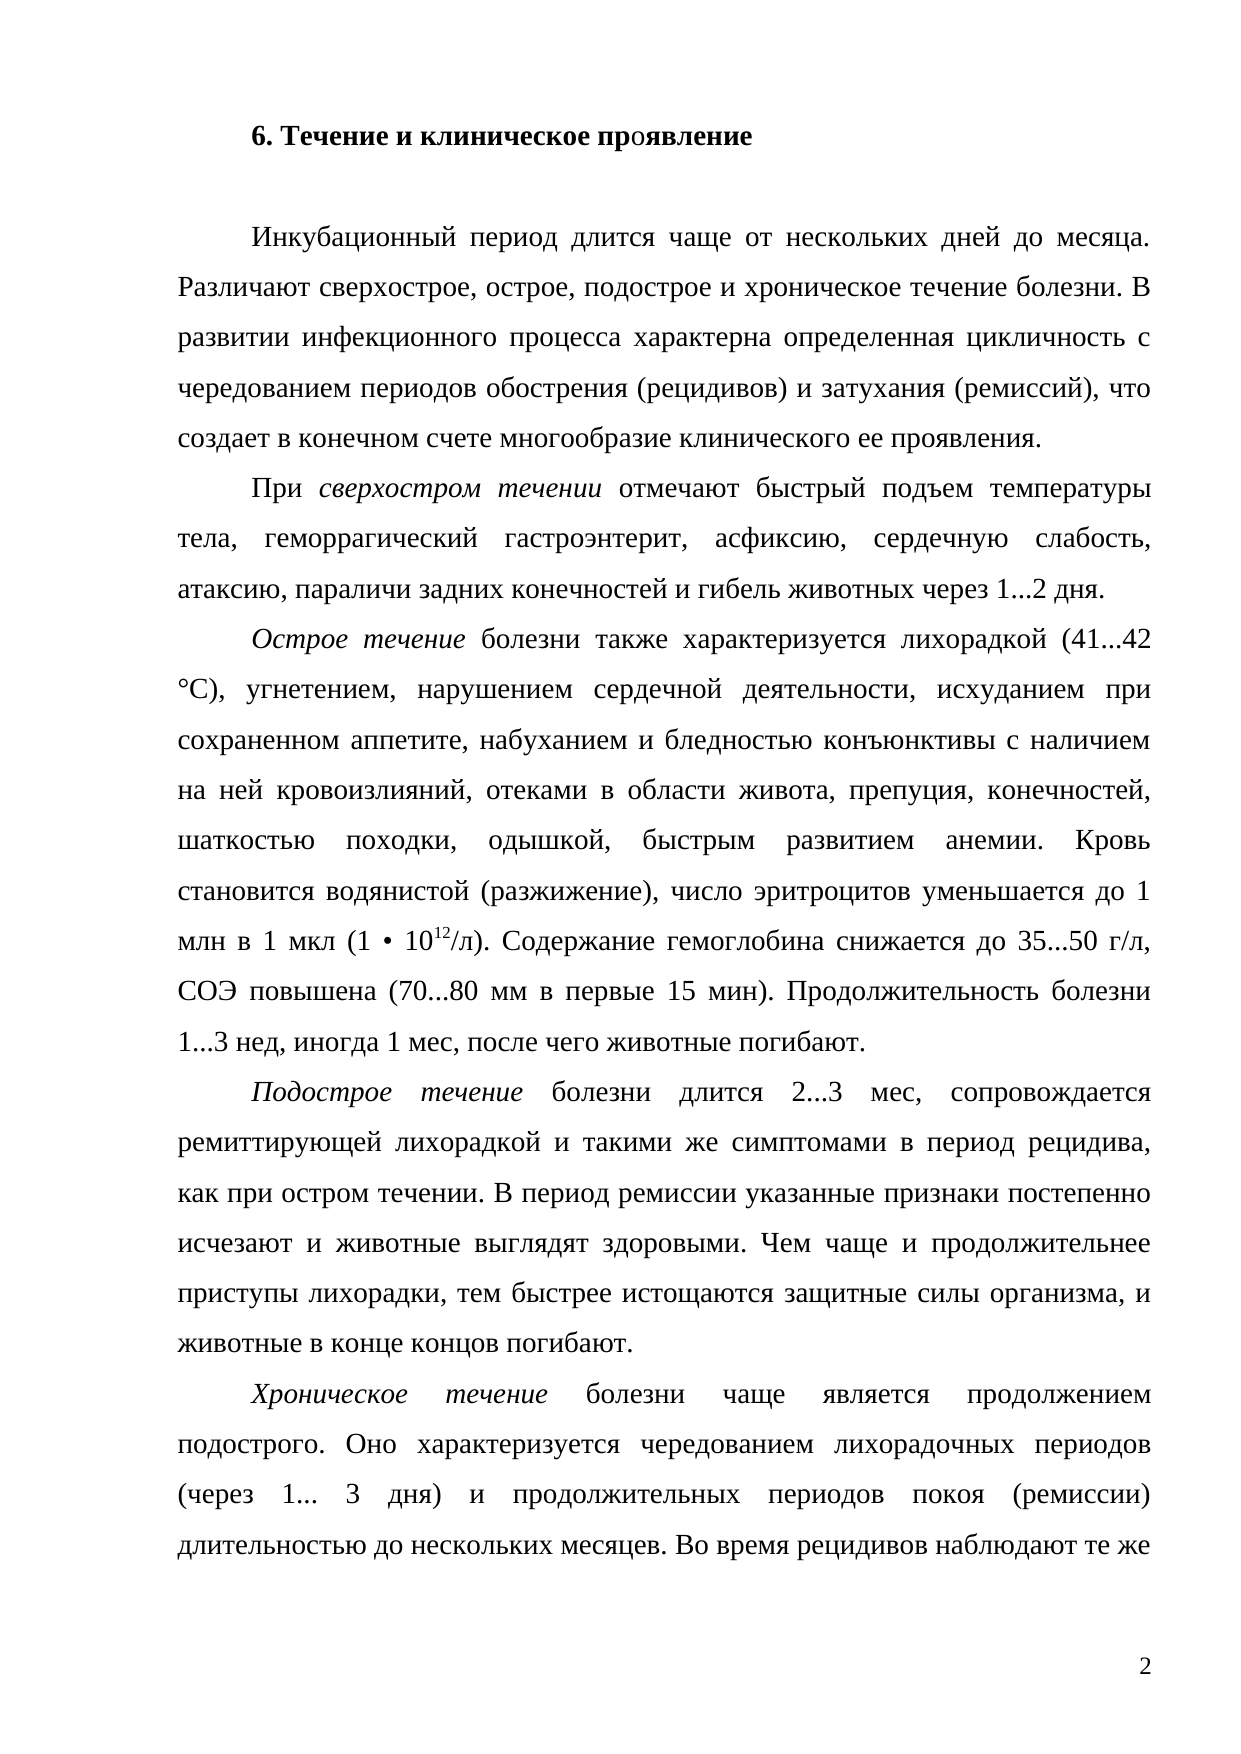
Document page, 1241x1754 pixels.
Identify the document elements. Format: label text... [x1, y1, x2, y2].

text 6. Течение и клиническое проявление [177, 118, 1152, 152]
text Инкубационный период длится чаще от нескольких дней до месяца. Различают сверхострое, острое, подострое и хроническое течение болезни. В развитии инфекционного процесса характерна определенная цикличность с чередованием периодов обострения (рецидивов) и затухания (ремиссий), что создает в конечном счете многообразие клинического ее проявления. [177, 219, 1152, 453]
text Острое течение болезни также характеризуется лихорадкой (41...42 °С), угнетением, нарушением сердечной деятельности, исхуданием при сохраненном аппетите, набуханием и бледностью конъюнктивы с наличием на ней кровоизлияний, отеками в области живота, препуция, конечностей, шаткостью походки, одышкой, быстрым развитием анемии. Кровь становится водянистой (разжижение), число эритроцитов уменьшается до 1 млн в 1 мкл (1 • 1012/л). Содержание гемоглобина снижается до 35...50 г/л, СОЭ повышена (70...80 мм в первые 15 мин). Продолжительность болезни 1...3 нед, иногда 1 мес, после чего животные погибают. [177, 621, 1152, 1057]
text При сверхостром течении отмечают быстрый подъем температуры тела, геморрагический гастроэнтерит, асфиксию, сердечную слабость, атаксию, параличи задних конечностей и гибель животных через 1...2 дня. [177, 470, 1152, 604]
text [177, 1376, 1152, 1560]
text Подострое течение болезни длится 2...3 мес, сопровождается ремиттирующей лихорадкой и такими же симптомами в период рецидива, как при остром течении. В период ремиссии указанные признаки постепенно исчезают и животные выглядят здоровыми. Чем чаще и продолжительнее приступы лихорадки, тем быстрее истощаются защитные силы организма, и животные в конце концов погибают. [177, 1074, 1152, 1359]
